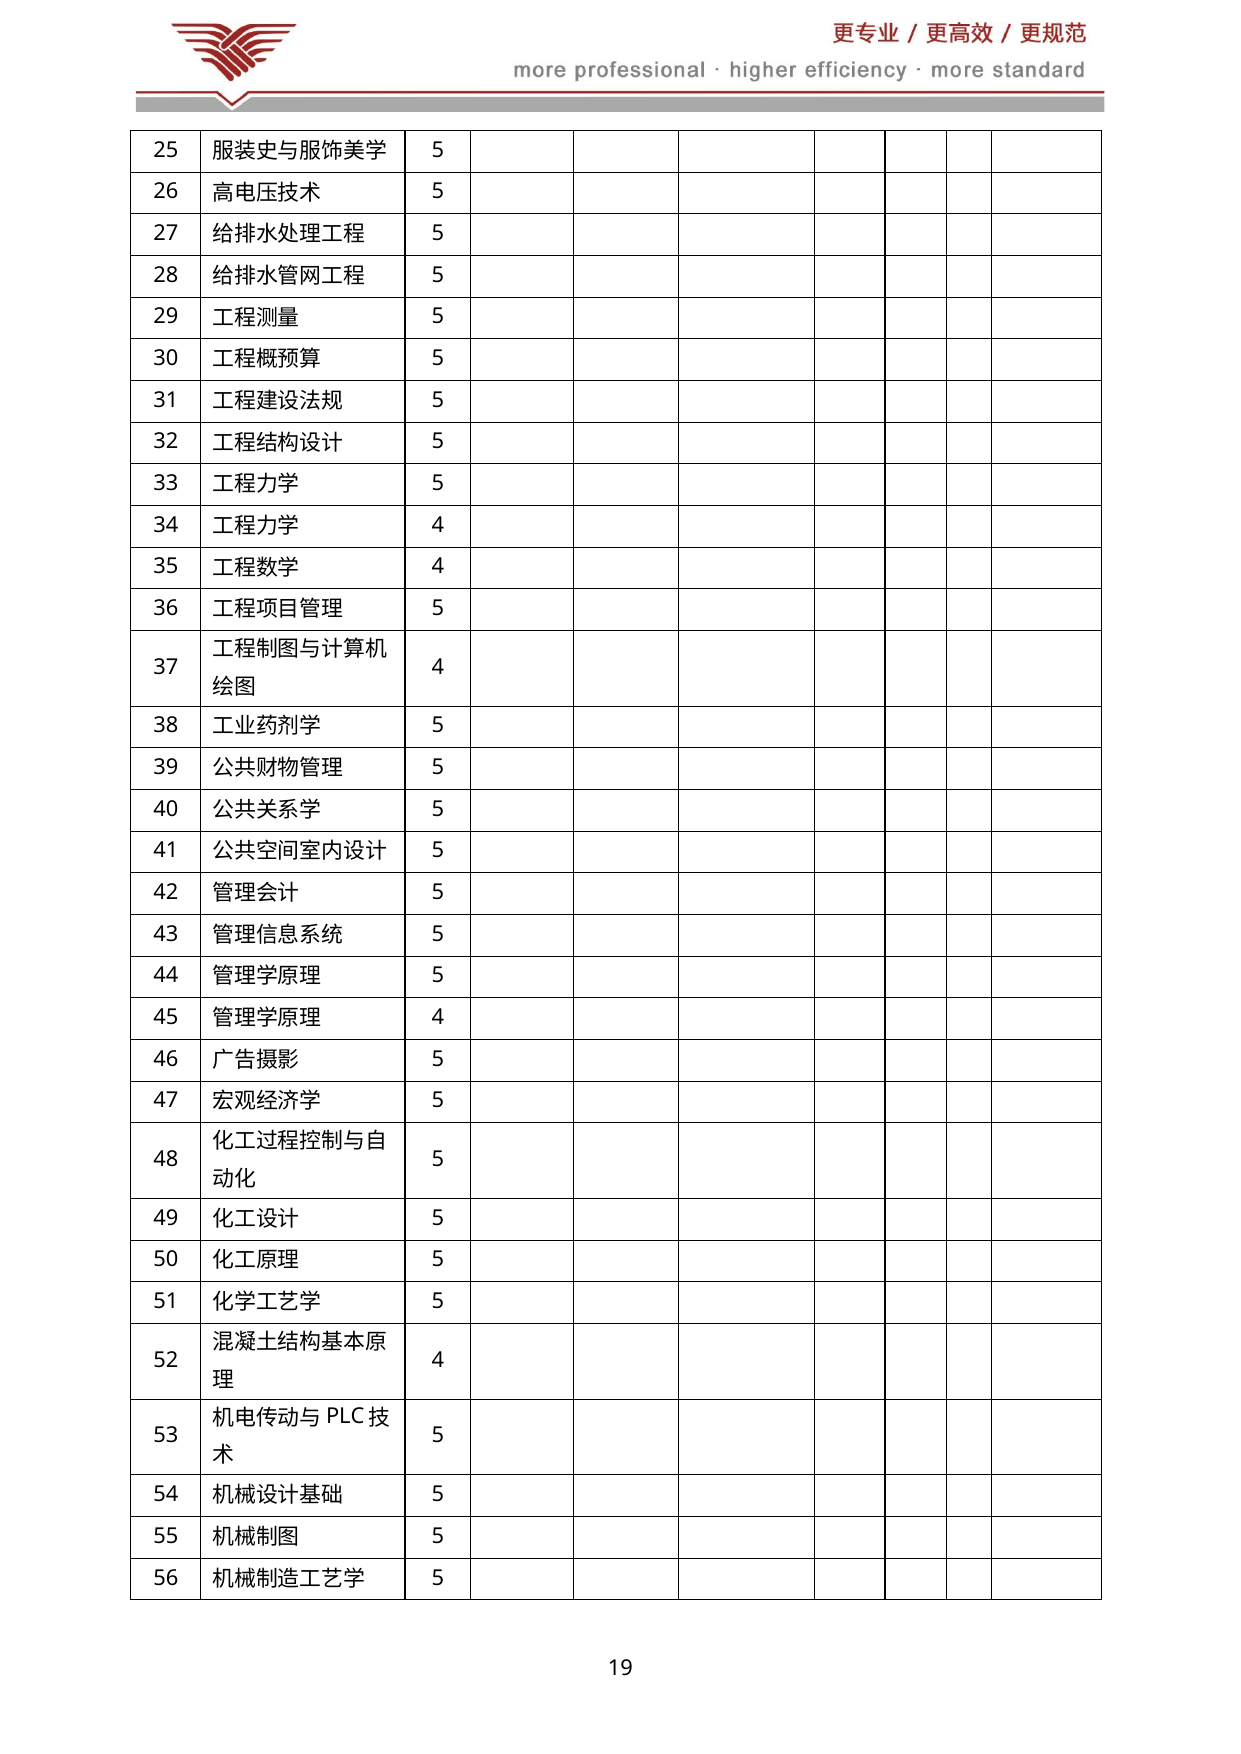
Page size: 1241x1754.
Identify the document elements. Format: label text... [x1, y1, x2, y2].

table_cell [815, 790, 884, 831]
table_cell 34 [131, 506, 200, 547]
table_cell [992, 1475, 1101, 1516]
table_cell [815, 214, 884, 255]
table_cell 公共财物管理 [201, 748, 404, 789]
table_cell [471, 1282, 573, 1323]
table_cell 46 [131, 1040, 200, 1081]
table_cell 工程结构设计 [201, 423, 404, 463]
table_cell [471, 381, 573, 422]
table_cell [815, 957, 884, 997]
table_cell [992, 1123, 1101, 1198]
table_cell 25 [131, 131, 200, 172]
table_cell [679, 1123, 814, 1198]
table_cell [992, 631, 1101, 706]
table_cell 高电压技术 [201, 173, 404, 213]
table_cell [815, 256, 884, 297]
table_cell [886, 589, 946, 630]
table_cell [947, 548, 991, 588]
table_cell [886, 748, 946, 789]
table_cell [992, 1559, 1101, 1599]
table_cell [471, 873, 573, 914]
table_cell [947, 1123, 991, 1198]
table_cell [471, 1475, 573, 1516]
table_cell 化工过程控制与自动化 [201, 1123, 404, 1198]
table_cell [815, 748, 884, 789]
table_cell [815, 131, 884, 172]
table_cell [947, 1282, 991, 1323]
table_cell [574, 423, 678, 463]
table_cell [886, 1040, 946, 1081]
table_cell [992, 423, 1101, 463]
table_cell 5 [406, 957, 470, 997]
table_cell [574, 173, 678, 213]
table_cell 工程概预算 [201, 339, 404, 380]
table_cell 管理信息系统 [201, 915, 404, 956]
table_cell 5 [406, 298, 470, 338]
table_cell [815, 339, 884, 380]
table_cell [947, 1040, 991, 1081]
table_cell [815, 464, 884, 505]
table_cell 43 [131, 915, 200, 956]
table_cell [815, 915, 884, 956]
table_cell [679, 1324, 814, 1398]
table_cell [815, 1475, 884, 1516]
table_cell [992, 298, 1101, 338]
table_cell [679, 506, 814, 547]
table_cell [679, 832, 814, 872]
table_cell [815, 1517, 884, 1557]
table_cell 4 [406, 631, 470, 706]
table_cell [574, 1123, 678, 1198]
table_cell [574, 915, 678, 956]
table_cell [471, 915, 573, 956]
table_cell 管理学原理 [201, 998, 404, 1039]
table_cell 44 [131, 957, 200, 997]
table_cell [947, 298, 991, 338]
table_cell [574, 998, 678, 1039]
table_cell [815, 548, 884, 588]
table_cell 53 [131, 1400, 200, 1474]
table_cell 4 [406, 1324, 470, 1398]
table_cell 工程制图与计算机绘图 [201, 631, 404, 706]
table_cell [471, 1324, 573, 1398]
table_cell [679, 423, 814, 463]
table_cell [992, 748, 1101, 789]
table_cell 工业药剂学 [201, 707, 404, 747]
table_cell [574, 1400, 678, 1474]
table_cell 管理学原理 [201, 957, 404, 997]
table_cell [679, 1241, 814, 1281]
table_cell 5 [406, 1241, 470, 1281]
table_cell [471, 957, 573, 997]
table_cell [947, 1517, 991, 1557]
table_cell 5 [406, 1400, 470, 1474]
table_cell 4 [406, 998, 470, 1039]
table_cell [992, 1400, 1101, 1474]
table_cell [992, 998, 1101, 1039]
table_cell 29 [131, 298, 200, 338]
table_cell [574, 589, 678, 630]
table_cell [679, 915, 814, 956]
table_cell [992, 1324, 1101, 1398]
table_cell 40 [131, 790, 200, 831]
table_cell [947, 998, 991, 1039]
table_cell [574, 957, 678, 997]
table_cell [574, 214, 678, 255]
table_cell 56 [131, 1559, 200, 1599]
table_cell [886, 631, 946, 706]
table_cell [947, 832, 991, 872]
table_cell [886, 1199, 946, 1239]
table_cell [574, 1559, 678, 1599]
table_cell [886, 790, 946, 831]
table_cell [471, 589, 573, 630]
table_cell 工程建设法规 [201, 381, 404, 422]
table_cell [992, 873, 1101, 914]
table_cell 化工设计 [201, 1199, 404, 1239]
table_cell [679, 1082, 814, 1122]
table_cell [886, 957, 946, 997]
table_cell [886, 381, 946, 422]
table_cell [679, 790, 814, 831]
table_cell 宏观经济学 [201, 1082, 404, 1122]
table_cell [471, 423, 573, 463]
table_cell [947, 790, 991, 831]
table_cell 5 [406, 790, 470, 831]
table_cell 公共空间室内设计 [201, 832, 404, 872]
table_cell 55 [131, 1517, 200, 1557]
table_cell [574, 1082, 678, 1122]
table_cell 化学工艺学 [201, 1282, 404, 1323]
table_cell [886, 1475, 946, 1516]
table_cell [471, 214, 573, 255]
table_cell [947, 423, 991, 463]
table_cell [947, 1199, 991, 1239]
table_cell [886, 1400, 946, 1474]
table_cell [992, 589, 1101, 630]
table_cell [947, 1241, 991, 1281]
table_cell [992, 1517, 1101, 1557]
table_cell [471, 790, 573, 831]
table_cell [815, 998, 884, 1039]
table_cell [992, 131, 1101, 172]
table_cell 5 [406, 131, 470, 172]
table_cell [815, 506, 884, 547]
table_cell [471, 1241, 573, 1281]
table_cell [886, 873, 946, 914]
table_cell [886, 1123, 946, 1198]
table_cell 5 [406, 1082, 470, 1122]
table_cell 36 [131, 589, 200, 630]
table_cell [471, 631, 573, 706]
table_cell [679, 548, 814, 588]
table_cell 工程项目管理 [201, 589, 404, 630]
table_cell 51 [131, 1282, 200, 1323]
table_cell [947, 873, 991, 914]
table_cell [574, 748, 678, 789]
table_cell 给排水管网工程 [201, 256, 404, 297]
table_cell [574, 832, 678, 872]
table_cell 47 [131, 1082, 200, 1122]
table_cell 管理会计 [201, 873, 404, 914]
table_cell 30 [131, 339, 200, 380]
table_cell [471, 748, 573, 789]
table_cell [471, 548, 573, 588]
table_cell [574, 1040, 678, 1081]
table_cell [815, 173, 884, 213]
table_cell [992, 1082, 1101, 1122]
table_cell 化工原理 [201, 1241, 404, 1281]
table_cell 52 [131, 1324, 200, 1398]
table_cell [886, 214, 946, 255]
table_cell [471, 298, 573, 338]
table_cell [679, 631, 814, 706]
table_cell 49 [131, 1199, 200, 1239]
table_cell [815, 589, 884, 630]
table_cell 5 [406, 589, 470, 630]
table_cell [992, 1241, 1101, 1281]
table_cell [947, 381, 991, 422]
table_cell 机电传动与PLC技术 [201, 1400, 404, 1474]
table_cell 38 [131, 707, 200, 747]
table_cell 5 [406, 173, 470, 213]
table_cell [574, 464, 678, 505]
table_cell [992, 707, 1101, 747]
table_cell [679, 214, 814, 255]
table_cell [886, 1324, 946, 1398]
table_cell [815, 1400, 884, 1474]
table_cell [947, 589, 991, 630]
table_cell [886, 464, 946, 505]
table_cell 54 [131, 1475, 200, 1516]
table_cell [574, 790, 678, 831]
table_cell [574, 339, 678, 380]
table_cell 5 [406, 1282, 470, 1323]
table_cell [992, 173, 1101, 213]
table_cell 50 [131, 1241, 200, 1281]
table_cell 41 [131, 832, 200, 872]
table_cell [886, 1559, 946, 1599]
table_cell [947, 1475, 991, 1516]
table_cell [679, 1199, 814, 1239]
table_cell [886, 998, 946, 1039]
table_cell 33 [131, 464, 200, 505]
table_cell [471, 1040, 573, 1081]
table_cell [815, 832, 884, 872]
table_cell 4 [406, 548, 470, 588]
table_cell [471, 1082, 573, 1122]
table_cell 5 [406, 1123, 470, 1198]
table_cell 机械设计基础 [201, 1475, 404, 1516]
table_cell 机械制图 [201, 1517, 404, 1557]
table_cell [679, 1559, 814, 1599]
table_cell [574, 1282, 678, 1323]
table_cell [679, 173, 814, 213]
table_cell [471, 1517, 573, 1557]
table_cell [679, 748, 814, 789]
table_cell [947, 707, 991, 747]
table_cell [574, 131, 678, 172]
table_cell [574, 1324, 678, 1398]
table_cell [992, 214, 1101, 255]
table_cell [679, 381, 814, 422]
table_cell [947, 339, 991, 380]
table_cell [947, 748, 991, 789]
table_cell [947, 957, 991, 997]
table_cell [992, 832, 1101, 872]
table_cell [815, 1082, 884, 1122]
table_cell [886, 173, 946, 213]
table_cell [574, 548, 678, 588]
table_cell [471, 173, 573, 213]
table_cell [679, 1040, 814, 1081]
table_cell [992, 506, 1101, 547]
table_cell [815, 1324, 884, 1398]
table_cell 4 [406, 506, 470, 547]
table_cell [947, 631, 991, 706]
table_cell [471, 1559, 573, 1599]
table_cell [947, 256, 991, 297]
table_cell [815, 873, 884, 914]
table_cell [886, 1241, 946, 1281]
table_cell 28 [131, 256, 200, 297]
table_cell [886, 423, 946, 463]
table_cell [679, 707, 814, 747]
table_cell [815, 1199, 884, 1239]
table_cell [992, 1040, 1101, 1081]
table_cell [574, 256, 678, 297]
table_cell [947, 214, 991, 255]
table_cell [471, 1199, 573, 1239]
table_cell [574, 631, 678, 706]
table_cell 5 [406, 423, 470, 463]
table_cell [815, 1123, 884, 1198]
table_cell [947, 506, 991, 547]
table_cell [679, 873, 814, 914]
table_cell [471, 131, 573, 172]
table_cell [679, 1282, 814, 1323]
table_cell [992, 915, 1101, 956]
table_cell [574, 707, 678, 747]
table_cell 26 [131, 173, 200, 213]
table_cell [471, 506, 573, 547]
table_cell 5 [406, 256, 470, 297]
table_cell [886, 298, 946, 338]
table_cell 广告摄影 [201, 1040, 404, 1081]
table_cell [886, 548, 946, 588]
table_cell [947, 131, 991, 172]
table_cell [471, 998, 573, 1039]
table_cell [679, 464, 814, 505]
table_cell [947, 464, 991, 505]
table_cell [471, 464, 573, 505]
table_cell 5 [406, 214, 470, 255]
table_cell [886, 256, 946, 297]
table_cell 工程力学 [201, 506, 404, 547]
table_cell 5 [406, 707, 470, 747]
table_cell 42 [131, 873, 200, 914]
table_cell [815, 1040, 884, 1081]
table_cell 机械制造工艺学 [201, 1559, 404, 1599]
picture [135, 0, 1105, 112]
table_cell 37 [131, 631, 200, 706]
table_cell 公共关系学 [201, 790, 404, 831]
table_cell [886, 339, 946, 380]
table_cell 给排水处理工程 [201, 214, 404, 255]
table_cell 5 [406, 464, 470, 505]
table_cell [992, 339, 1101, 380]
table_cell [886, 832, 946, 872]
table_cell [471, 832, 573, 872]
table_cell [947, 1559, 991, 1599]
table_cell [574, 381, 678, 422]
table_cell [886, 131, 946, 172]
table_cell 5 [406, 381, 470, 422]
table_cell 5 [406, 873, 470, 914]
table_cell 5 [406, 1559, 470, 1599]
table_cell [679, 131, 814, 172]
table_cell [947, 1082, 991, 1122]
table_cell [815, 423, 884, 463]
table_cell [815, 1241, 884, 1281]
table_cell [886, 915, 946, 956]
table_cell 5 [406, 1517, 470, 1557]
table_cell [992, 548, 1101, 588]
table_cell [574, 1199, 678, 1239]
table_cell [471, 339, 573, 380]
table_cell 混凝土结构基本原理 [201, 1324, 404, 1398]
table_cell [992, 790, 1101, 831]
table_cell [679, 1400, 814, 1474]
table_cell [574, 298, 678, 338]
table_cell [992, 1199, 1101, 1239]
table_cell [886, 707, 946, 747]
table_cell [679, 1475, 814, 1516]
table_cell 5 [406, 1199, 470, 1239]
table_cell [679, 256, 814, 297]
table_cell [679, 1517, 814, 1557]
table_cell [947, 1324, 991, 1398]
table_cell [679, 339, 814, 380]
table_cell 5 [406, 748, 470, 789]
table_cell [947, 915, 991, 956]
table_cell 工程测量 [201, 298, 404, 338]
table_cell 39 [131, 748, 200, 789]
table_cell [815, 631, 884, 706]
table_cell [886, 506, 946, 547]
table_cell 5 [406, 832, 470, 872]
table_cell 服装史与服饰美学 [201, 131, 404, 172]
table_cell [992, 381, 1101, 422]
table_cell [471, 1400, 573, 1474]
table_cell [574, 1517, 678, 1557]
table_cell [679, 957, 814, 997]
table_cell 工程数学 [201, 548, 404, 588]
table_cell 31 [131, 381, 200, 422]
table_cell [815, 707, 884, 747]
table_cell [886, 1517, 946, 1557]
table_cell [679, 998, 814, 1039]
table_cell [471, 1123, 573, 1198]
table_cell [815, 381, 884, 422]
table_cell [886, 1282, 946, 1323]
table_cell 27 [131, 214, 200, 255]
table_cell 5 [406, 1475, 470, 1516]
table_cell [574, 1241, 678, 1281]
table_cell [992, 957, 1101, 997]
table_cell [886, 1082, 946, 1122]
table_cell [574, 873, 678, 914]
table_cell [471, 707, 573, 747]
table_cell [947, 1400, 991, 1474]
table_cell 35 [131, 548, 200, 588]
table_cell 5 [406, 915, 470, 956]
table_cell [992, 464, 1101, 505]
table_cell [679, 589, 814, 630]
table_cell [471, 256, 573, 297]
table_cell [815, 1559, 884, 1599]
table_cell [574, 1475, 678, 1516]
table_cell [815, 298, 884, 338]
table_cell [992, 256, 1101, 297]
table_cell [815, 1282, 884, 1323]
table_cell [992, 1282, 1101, 1323]
table_cell 5 [406, 1040, 470, 1081]
table_cell [679, 298, 814, 338]
table_cell 5 [406, 339, 470, 380]
table_cell 48 [131, 1123, 200, 1198]
table_cell 工程力学 [201, 464, 404, 505]
table_cell [947, 173, 991, 213]
table_cell 45 [131, 998, 200, 1039]
table_cell 32 [131, 423, 200, 463]
table_cell [574, 506, 678, 547]
